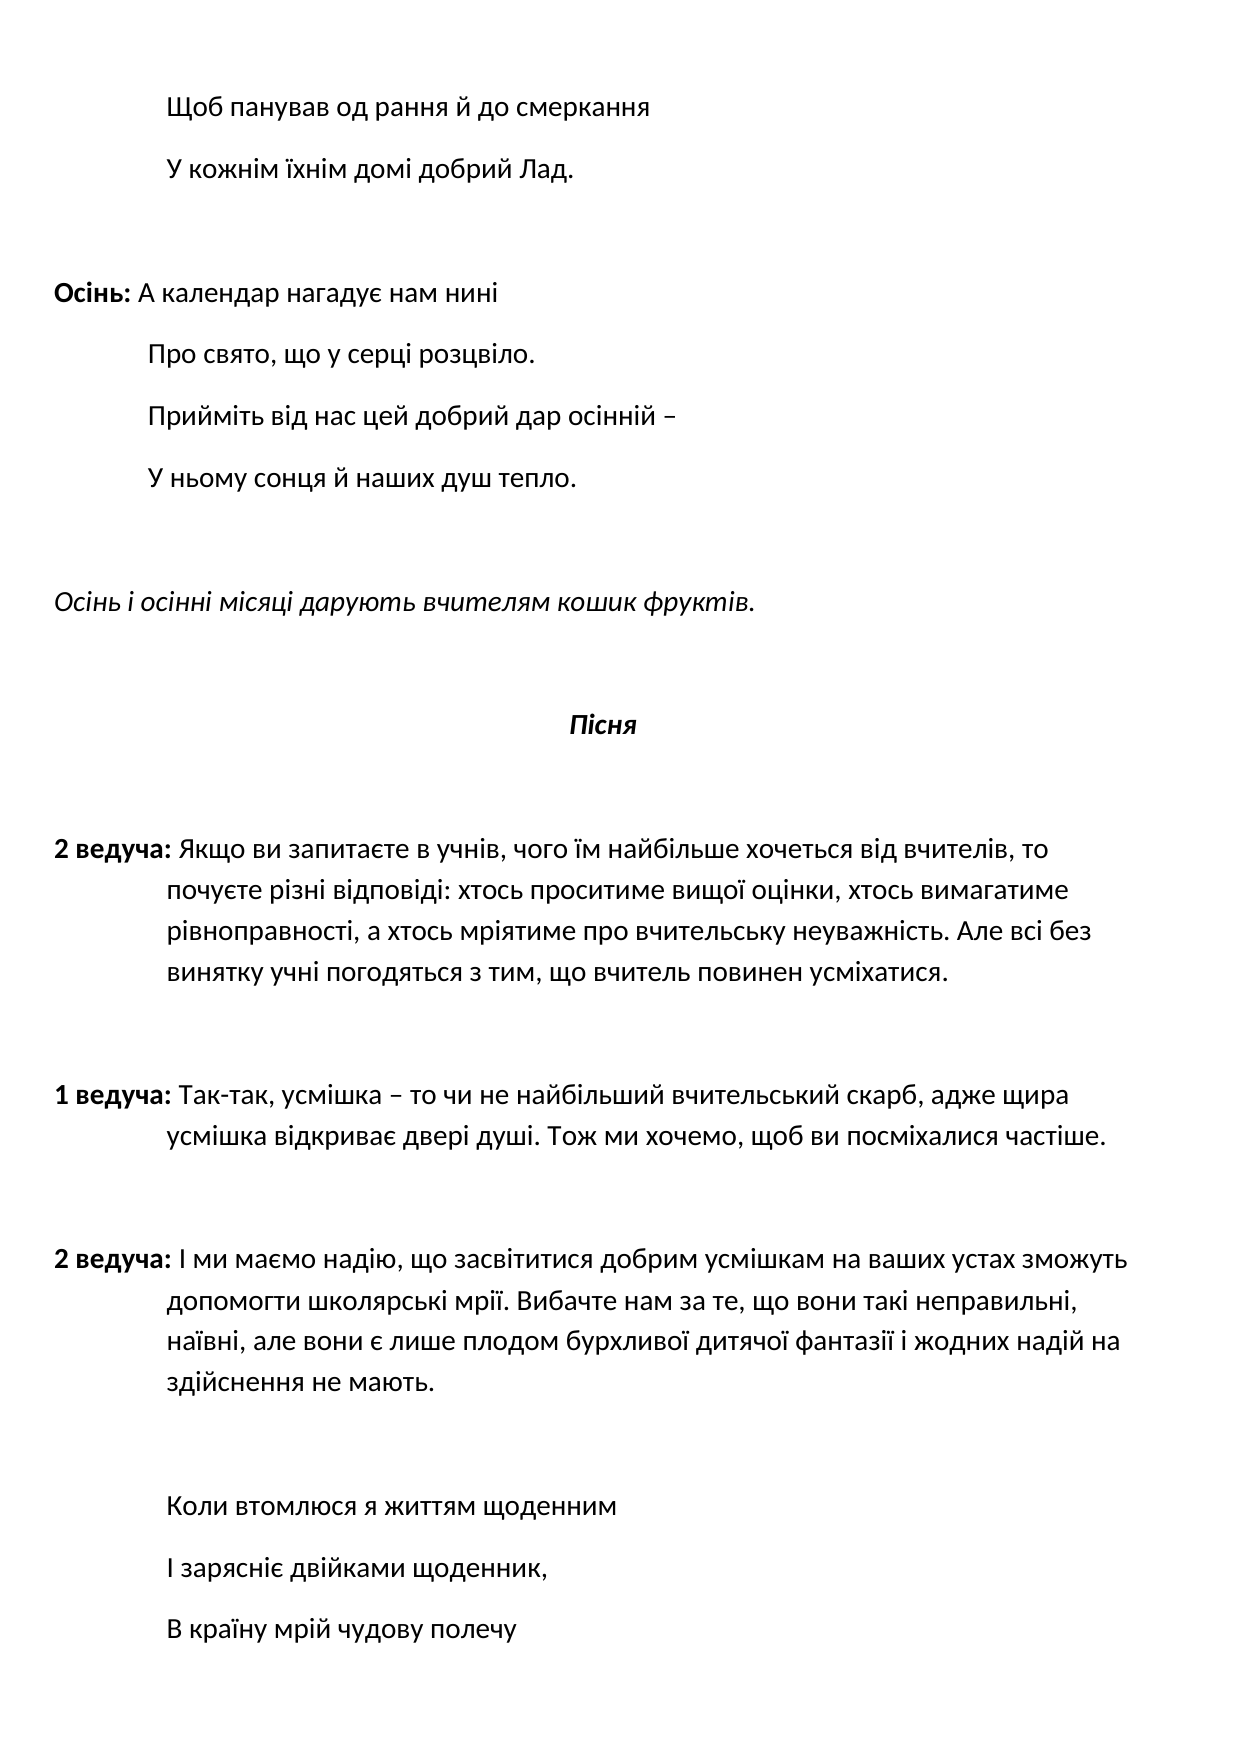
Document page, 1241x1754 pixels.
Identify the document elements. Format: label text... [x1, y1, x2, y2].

text У ньому сонця й наших душ тепло. [148, 459, 1152, 495]
text Щоб панував од рання й до смеркання [166, 88, 1152, 124]
text 2 ведуча: Якщо ви запитаєте в учнів, чого їм найбільше хочеться від вчителів, то почуєте різні відповіді: хтось проситиме вищої оцінки, хтось вимагатиме рівноправності, а хтось мріятиме про вчительську неуважність. Але всі без винятку учні погодяться з тим, що вчитель повинен усміхатися. [54, 830, 1152, 988]
text Осінь і осінні місяці дарують вчителям кошик фруктів. [54, 583, 1152, 618]
text Прийміть від нас цей добрий дар осінній – [148, 397, 1152, 433]
text Осінь: А календар нагадує нам нині [54, 274, 1152, 309]
text Пісня [54, 706, 1152, 742]
text У кожнім їхнім домі добрий Лад. [166, 150, 1152, 186]
text 1 ведуча: Так-так, усмішка – то чи не найбільший вчительський скарб, адже щира усмішка відкриває двері душі. Тож ми хочемо, щоб ви посміхалися частіше. [54, 1076, 1152, 1153]
text Коли втомлюся я життям щоденним [166, 1487, 1152, 1523]
text В країну мрій чудову полечу [166, 1611, 1152, 1646]
text 2 ведуча: І ми маємо надію, що засвітитися добрим усмішкам на ваших устах зможуть допомогти школярські мрії. Вибачте нам за те, що вони такі неправильні, наївні, але вони є лише плодом бурхливої дитячої фантазії і жодних надій на здійснення не мають. [54, 1241, 1152, 1399]
text І зарясніє двійками щоденник, [166, 1549, 1152, 1584]
text Про свято, що у серці розцвіло. [148, 336, 1152, 371]
